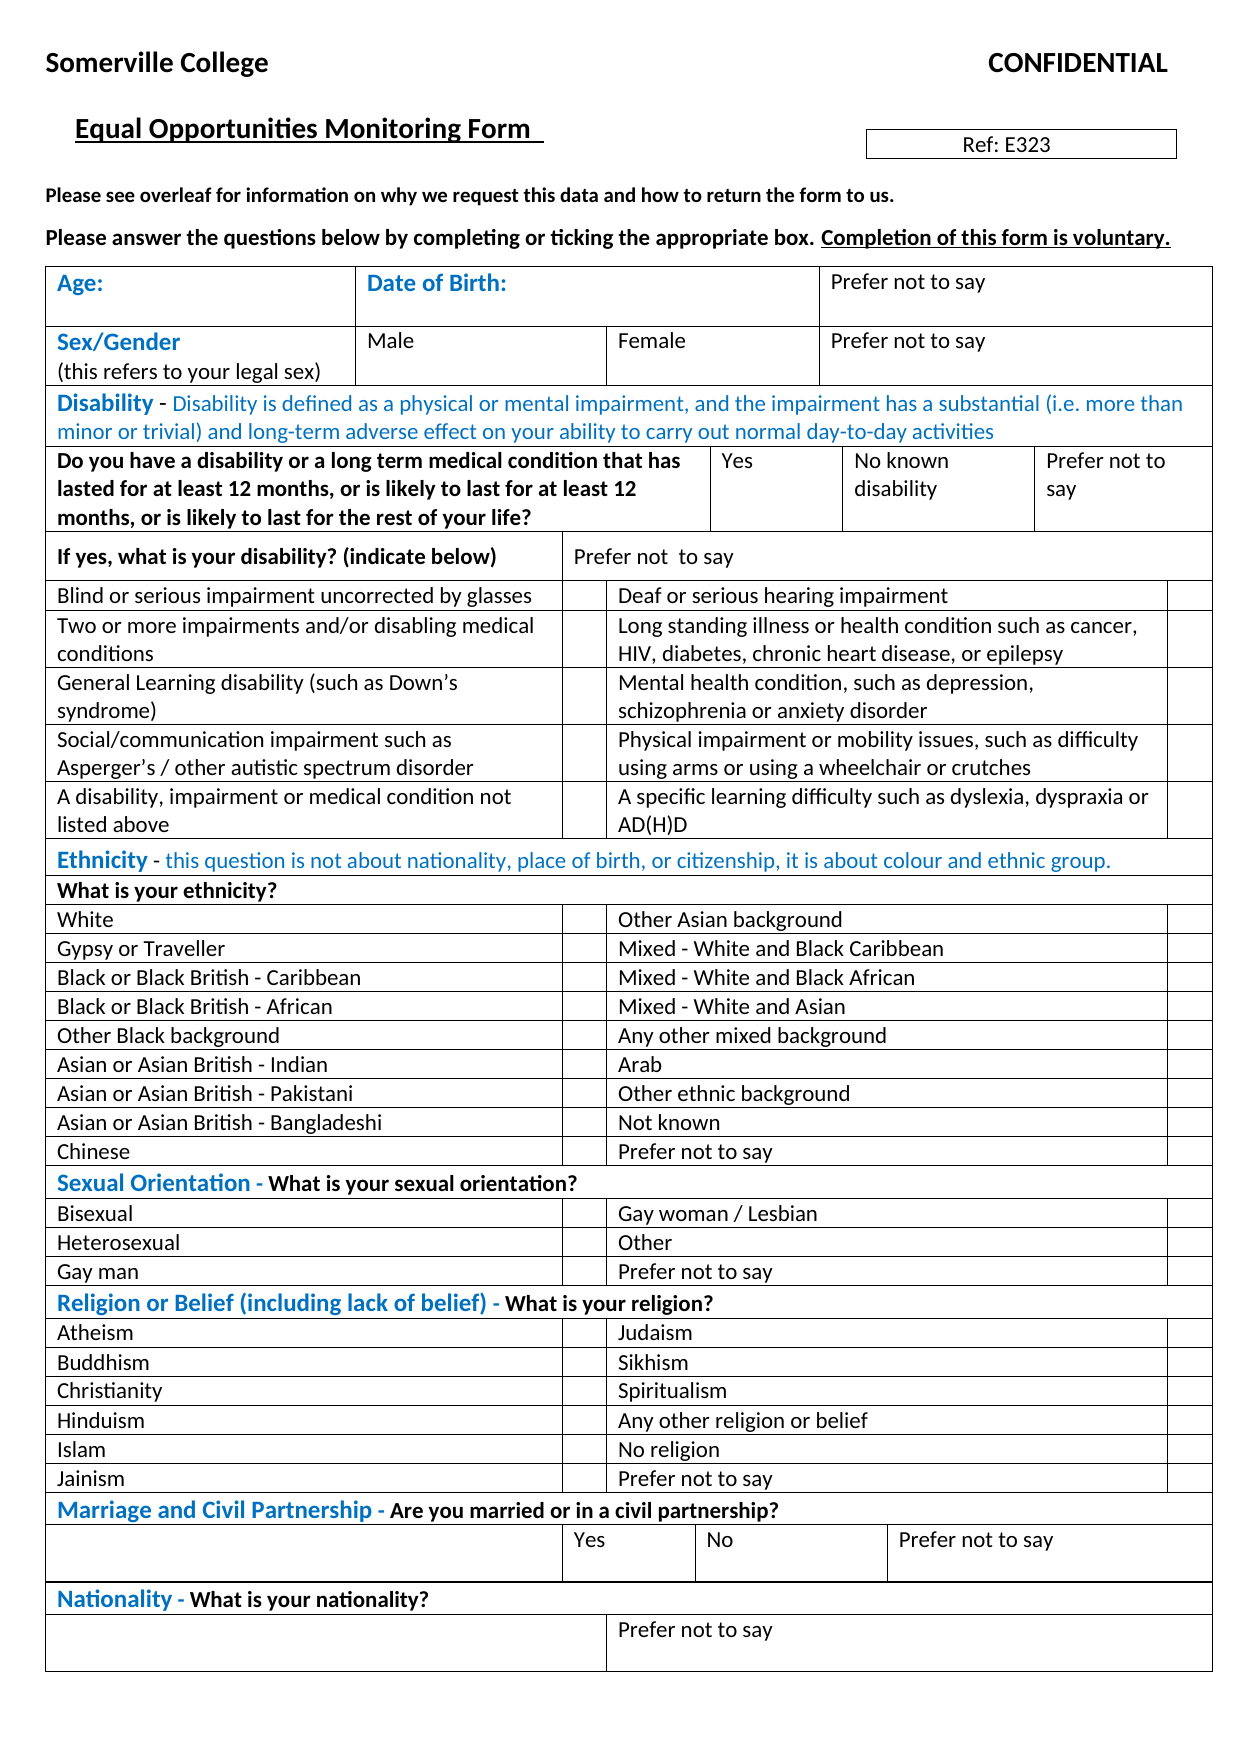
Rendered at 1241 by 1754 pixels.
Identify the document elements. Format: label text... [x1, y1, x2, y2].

table_cell [1168, 1377, 1212, 1405]
table_cell Female [607, 327, 819, 385]
table_cell Prefer not to say [820, 327, 1212, 385]
table_cell Physical impairment or mobility issues, such as difficulty using arms or using a wheelchair or crutches [607, 725, 1167, 781]
table_cell Male [356, 327, 606, 385]
table_cell Yes [563, 1525, 695, 1581]
table_cell [563, 1137, 606, 1165]
text Please see overleaf for information on why we request this data and how to return the form to us. [45, 182, 1196, 207]
table_cell [563, 1108, 606, 1136]
table_cell [1168, 725, 1212, 781]
table_cell [1168, 1050, 1212, 1078]
table_cell Blind or serious impairment uncorrected by glasses [46, 581, 562, 610]
table_cell Asian or Asian British - Indian [46, 1050, 562, 1078]
table_cell [1168, 1348, 1212, 1376]
table_cell Mixed - White and Asian [607, 992, 1167, 1020]
table_cell Nationality - What is your nationality? [46, 1583, 1212, 1614]
table_cell [1168, 1021, 1212, 1049]
table_cell Sikhism [607, 1348, 1167, 1376]
table_cell Asian or Asian British - Pakistani [46, 1079, 562, 1107]
table_cell [563, 1199, 606, 1227]
table_cell Gypsy or Traveller [46, 934, 562, 962]
text Somerville College CONFIDENTIAL [45, 44, 1193, 80]
table_cell [563, 1406, 606, 1434]
table_cell A disability, impairment or medical condition not listed above [46, 782, 562, 838]
table_cell Black or Black British - African [46, 992, 562, 1020]
table_cell [563, 1228, 606, 1256]
table_cell [563, 934, 606, 962]
table_cell Yes [711, 447, 842, 531]
table_cell [563, 1079, 606, 1107]
table_cell Bisexual [46, 1199, 562, 1227]
table_cell Disability - Disability is defined as a physical or mental impairment, and the impairment has a substantial (i.e. more than minor or trivial) and long-term adverse effect on your ability to carry out normal day-to-day activities [46, 386, 1212, 446]
table_cell [563, 1021, 606, 1049]
table_cell [1168, 782, 1212, 838]
table_cell [1168, 1257, 1212, 1285]
table_cell Chinese [46, 1137, 562, 1165]
table_cell Deaf or serious hearing impairment [607, 581, 1167, 610]
table_cell [563, 782, 606, 838]
table_cell Gay woman / Lesbian [607, 1199, 1167, 1227]
table_cell White [46, 905, 562, 933]
table_cell A specific learning difficulty such as dyslexia, dyspraxia or AD(H)D [607, 782, 1167, 838]
table_cell [1168, 1199, 1212, 1227]
table_cell [1168, 1435, 1212, 1463]
table_cell Sex/Gender (this refers to your legal sex) [46, 327, 355, 385]
table_cell [1168, 963, 1212, 991]
table_cell Prefer not to say [888, 1525, 1212, 1581]
table_cell [46, 1615, 606, 1671]
text Please answer the questions below by completing or ticking the appropriate box. Completion of this form is voluntary. [45, 223, 1196, 251]
table_cell [1168, 992, 1212, 1020]
table_cell [563, 992, 606, 1020]
table_cell If yes, what is your disability? (indicate below) [46, 532, 562, 580]
table_cell [1168, 1079, 1212, 1107]
table_cell Buddhism [46, 1348, 562, 1376]
table_cell Religion or Belief (including lack of belief) - What is your religion? [46, 1286, 1212, 1317]
text Equal Opportunities Monitoring Form [75, 111, 1193, 146]
table_cell Spiritualism [607, 1377, 1167, 1405]
table_cell Jainism [46, 1464, 562, 1492]
table_cell [563, 1435, 606, 1463]
table_cell [563, 725, 606, 781]
table_cell No [696, 1525, 887, 1581]
table_cell Two or more impairments and/or disabling medical conditions [46, 611, 562, 667]
table_cell Prefer not to say [607, 1615, 1212, 1671]
table_cell Gay man [46, 1257, 562, 1285]
table_cell Mixed - White and Black African [607, 963, 1167, 991]
table_cell Mixed - White and Black Caribbean [607, 934, 1167, 962]
table_cell Judaism [607, 1319, 1167, 1347]
table_cell Other [607, 1228, 1167, 1256]
table_cell Any other mixed background [607, 1021, 1167, 1049]
table_cell Long standing illness or health condition such as cancer, HIV, diabetes, chronic heart disease, or epilepsy [607, 611, 1167, 667]
table_cell [563, 1377, 606, 1405]
table_cell Prefer not to say [607, 1137, 1167, 1165]
table_cell [1168, 1464, 1212, 1492]
table_cell [1168, 611, 1212, 667]
table_cell [563, 1319, 606, 1347]
table_cell Prefer not to say [607, 1464, 1167, 1492]
table_cell [563, 1348, 606, 1376]
table_cell [1168, 1108, 1212, 1136]
table_cell Prefer not to say [607, 1257, 1167, 1285]
table_cell Other Asian background [607, 905, 1167, 933]
table_cell Marriage and Civil Partnership - Are you married or in a civil partnership? [46, 1493, 1212, 1524]
table_cell [1168, 1319, 1212, 1347]
table_cell Other ethnic background [607, 1079, 1167, 1107]
table_cell [563, 905, 606, 933]
table_cell Prefer not to say [563, 532, 1212, 580]
table_cell Heterosexual [46, 1228, 562, 1256]
table_cell [1168, 1406, 1212, 1434]
table_cell No religion [607, 1435, 1167, 1463]
table_cell Do you have a disability or a long term medical condition that has lasted for at least 12 months, or is likely to last for at least 12 months, or is likely to last for the rest of your life? [46, 447, 710, 531]
table_cell Not known [607, 1108, 1167, 1136]
table_cell Any other religion or belief [607, 1406, 1167, 1434]
table_cell Arab [607, 1050, 1167, 1078]
table_cell [563, 581, 606, 610]
table_cell Atheism [46, 1319, 562, 1347]
table_cell [1168, 581, 1212, 610]
table_cell Black or Black British - Caribbean [46, 963, 562, 991]
table_cell [1168, 1137, 1212, 1165]
table_cell Mental health condition, such as depression, schizophrenia or anxiety disorder [607, 668, 1167, 724]
table_cell Prefer not to say [1035, 447, 1212, 531]
table_cell General Learning disability (such as Down’s syndrome) [46, 668, 562, 724]
table_cell Social/communication impairment such as Asperger’s / other autistic spectrum disorder [46, 725, 562, 781]
table_cell Hinduism [46, 1406, 562, 1434]
table_cell Islam [46, 1435, 562, 1463]
table_cell [1168, 905, 1212, 933]
table_cell What is your ethnicity? [46, 876, 1212, 904]
table_cell Asian or Asian British - Bangladeshi [46, 1108, 562, 1136]
table_cell [46, 1525, 562, 1581]
table_cell [563, 1257, 606, 1285]
table_cell Christianity [46, 1377, 562, 1405]
table_cell [563, 611, 606, 667]
table_cell Ethnicity - this question is not about nationality, place of birth, or citizenship, it is about colour and ethnic group. [46, 839, 1212, 875]
table_cell [563, 963, 606, 991]
table_cell [563, 1050, 606, 1078]
table_cell [1168, 1228, 1212, 1256]
table_cell [1168, 934, 1212, 962]
table_header Date of Birth: [356, 267, 819, 326]
table_header Age: [46, 267, 355, 326]
table_cell Other Black background [46, 1021, 562, 1049]
table_header Prefer not to say [820, 267, 1212, 326]
table_cell [1168, 668, 1212, 724]
table_cell [563, 1464, 606, 1492]
table_cell [563, 668, 606, 724]
table_header Ref: E323 [867, 130, 1176, 158]
table_cell No known disability [843, 447, 1034, 531]
table_cell Sexual Orientation - What is your sexual orientation? [46, 1166, 1212, 1198]
